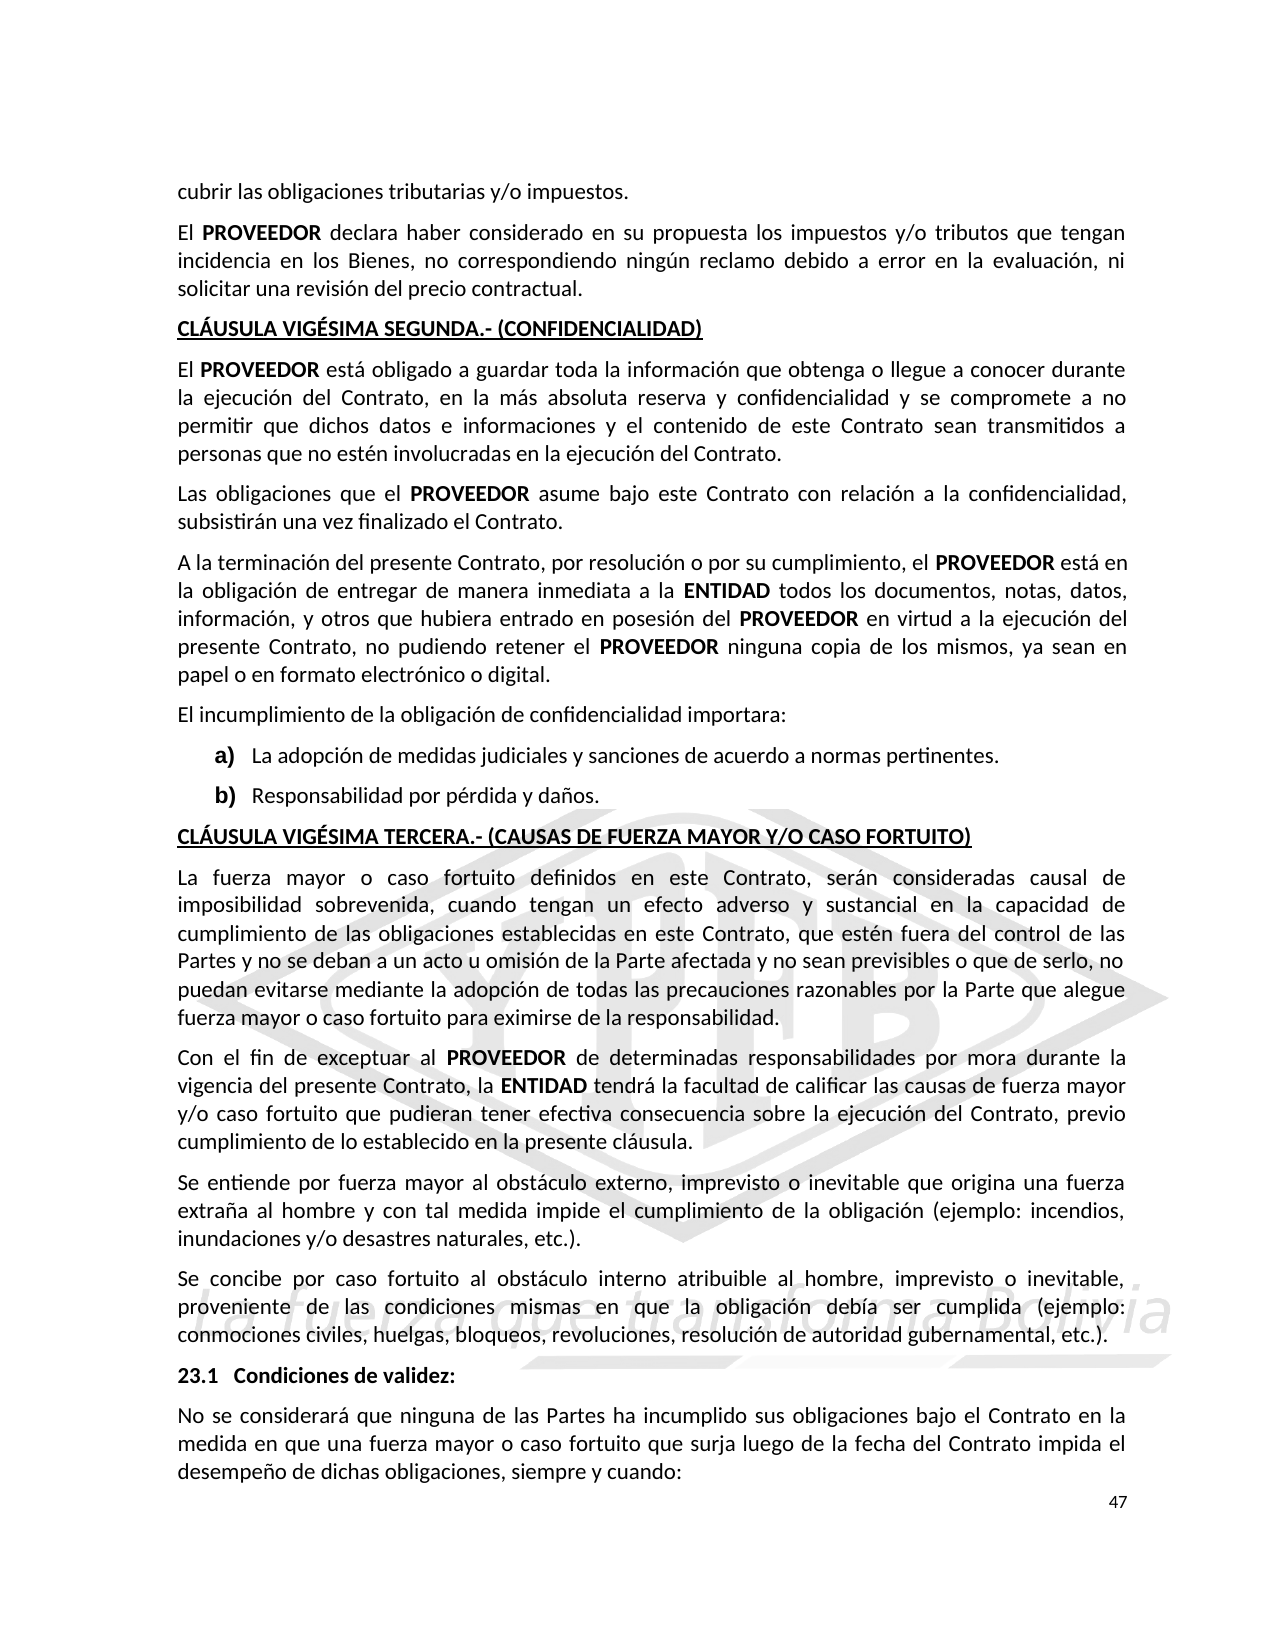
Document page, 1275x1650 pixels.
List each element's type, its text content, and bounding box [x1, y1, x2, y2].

text 23.1 Condiciones de validez: [177, 1361, 1127, 1389]
text CLÁUSULA VIGÉSIMA TERCERA.- (CAUSAS DE FUERZA MAYOR Y/O CASO FORTUITO) [177, 822, 1127, 850]
list Responsabilidad por pérdida y daños. [214, 782, 1128, 809]
text No se considerará que ninguna de las Partes ha incumplido sus obligaciones bajo el Contrato en la medida en que una fuerza mayor o caso fortuito que surja luego de la fecha del Contrato impida el desempeño de dichas obligaciones, siempre y cuando: [177, 1401, 1127, 1486]
text Se entiende por fuerza mayor al obstáculo externo, imprevisto o inevitable que origina una fuerza extraña al hombre y con tal medida impide el cumplimiento de la obligación (ejemplo: incendios, inundaciones y/o desastres naturales, etc.). [177, 1168, 1127, 1252]
text Se concibe por caso fortuito al obstáculo interno atribuible al hombre, imprevisto o inevitable, proveniente de las condiciones mismas en que la obligación debía ser cumplida (ejemplo: conmociones civiles, huelgas, bloqueos, revoluciones, resolución de autoridad gubernamental, etc.). [177, 1264, 1127, 1348]
text El PROVEEDOR está obligado a guardar toda la información que obtenga o llegue a conocer durante la ejecución del Contrato, en la más absoluta reserva y confidencialidad y se compromete a no permitir que dichos datos e informaciones y el contenido de este Contrato sean transmitidos a personas que no estén involucradas en la ejecución del Contrato. [177, 355, 1128, 467]
text La fuerza mayor o caso fortuito definidos en este Contrato, serán consideradas causal de imposibilidad sobrevenida, cuando tengan un efecto adverso y sustancial en la capacidad de cumplimiento de las obligaciones establecidas en este Contrato, que estén fuera del control de las Partes y no se deban a un acto u omisión de la Parte afectada y no sean previsibles o que de serlo, no puedan evitarse mediante la adopción de todas las precauciones razonables por la Parte que alegue fuerza mayor o caso fortuito para eximirse de la responsabilidad. [177, 863, 1127, 1031]
text A la terminación del presente Contrato, por resolución o por su cumplimiento, el PROVEEDOR está en la obligación de entregar de manera inmediata a la ENTIDAD todos los documentos, notas, datos, información, y otros que hubiera entrado en posesión del PROVEEDOR en virtud a la ejecución del presente Contrato, no pudiendo retener el PROVEEDOR ninguna copia de los mismos, ya sean en papel o en formato electrónico o digital. [177, 548, 1128, 688]
text CLÁUSULA VIGÉSIMA SEGUNDA.- (CONFIDENCIALIDAD) [177, 314, 1127, 342]
list La adopción de medidas judiciales y sanciones de acuerdo a normas pertinentes. [214, 741, 1128, 769]
text El PROVEEDOR declara haber considerado en su propuesta los impuestos y/o tributos que tengan incidencia en los Bienes, no correspondiendo ningún reclamo debido a error en la evaluación, ni solicitar una revisión del precio contractual. [177, 218, 1127, 302]
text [177, 177, 1127, 205]
text Con el fin de exceptuar al PROVEEDOR de determinadas responsabilidades por mora durante la vigencia del presente Contrato, la ENTIDAD tendrá la facultad de calificar las causas de fuerza mayor y/o caso fortuito que pudieran tener efectiva consecuencia sobre la ejecución del Contrato, previo cumplimiento de lo establecido en la presente cláusula. [177, 1043, 1127, 1155]
text El incumplimiento de la obligación de confidencialidad importara: [177, 701, 1128, 728]
text Las obligaciones que el PROVEEDOR asume bajo este Contrato con relación a la confidencialidad, subsistirán una vez finalizado el Contrato. [177, 479, 1128, 535]
